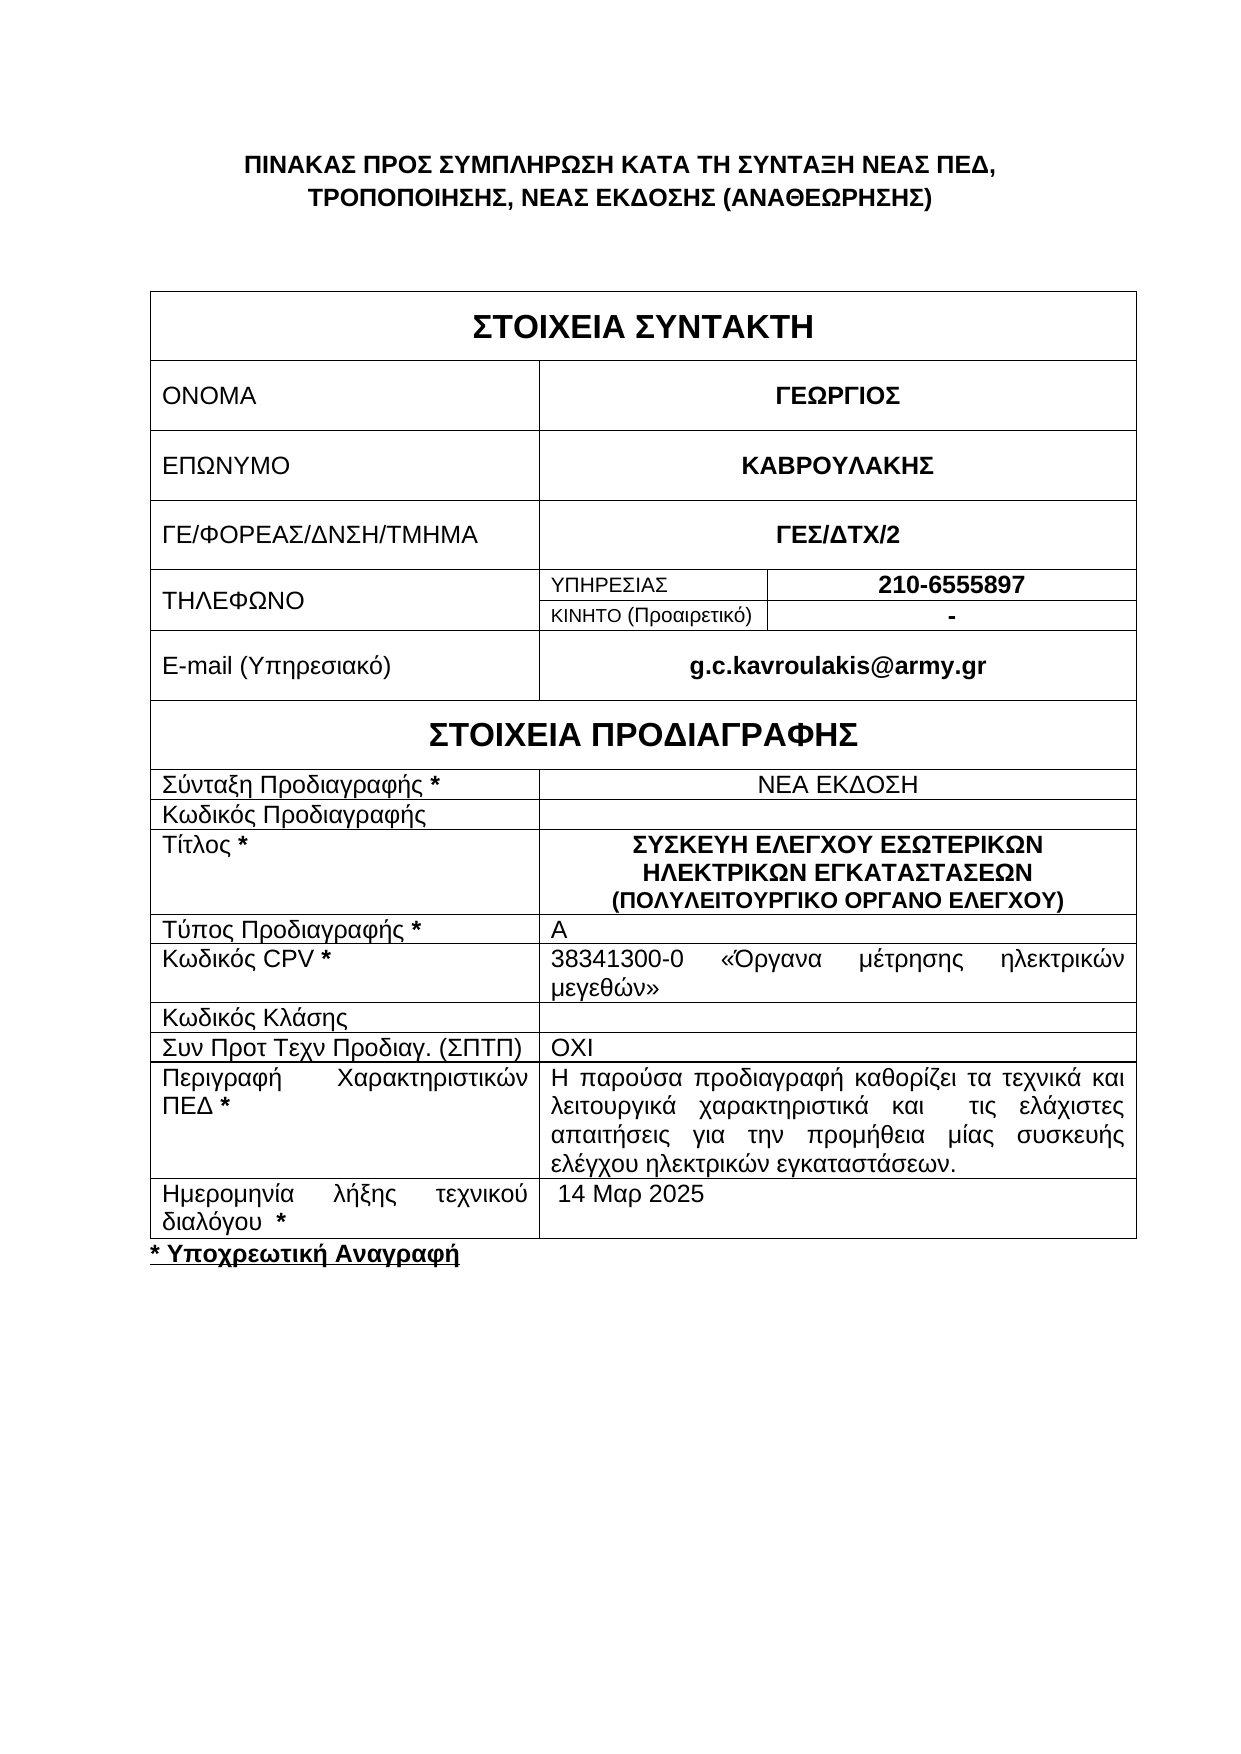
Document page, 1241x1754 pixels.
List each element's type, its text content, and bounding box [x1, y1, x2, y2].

table_cell Κωδικός Προδιαγραφής [151, 800, 539, 829]
table_cell OXI [540, 1033, 1136, 1061]
table_cell 38341300-0 «Όργανα μέτρησης ηλεκτρικών μεγεθών» [540, 944, 1136, 1002]
table_cell Τίτλος * [151, 830, 539, 913]
table_cell ΓΕΣ/ΔΤΧ/2 [540, 501, 1136, 569]
table_cell Α [540, 915, 1136, 943]
table_cell Κωδικός Κλάσης [151, 1003, 539, 1032]
table_cell Κωδικός CPV * [151, 944, 539, 1002]
text * Υποχρεωτική Αναγραφή [150, 1239, 1090, 1267]
table_cell ΝΕΑ ΕΚΔΟΣΗ [540, 770, 1136, 799]
table_cell ΥΠΗΡΕΣΙΑΣ [540, 570, 767, 599]
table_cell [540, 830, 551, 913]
table_cell Ημερομηνία λήξης τεχνικού διαλόγου * [151, 1179, 539, 1238]
table_cell 14 Μαρ 2025 [540, 1179, 1136, 1238]
table_cell 210-6555897 [768, 570, 1136, 599]
table_cell Συν Προτ Τεχν Προδιαγ. (ΣΠΤΠ) [151, 1033, 539, 1061]
table_cell Σύνταξη Προδιαγραφής * [151, 770, 539, 799]
table_header ΣΤΟΙΧΕΙΑ ΣΥΝΤΑΚΤΗ [151, 292, 1136, 360]
table_cell g.c.kavroulakis@army.gr [540, 631, 1136, 699]
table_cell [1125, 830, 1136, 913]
table_cell E-mail (Υπηρεσιακό) [151, 631, 539, 699]
table_cell - [768, 601, 1136, 630]
table_cell Περιγραφή Χαρακτηριστικών ΠΕΔ * [151, 1063, 539, 1177]
table_cell ΓΕ/ΦΟΡΕΑΣ/ΔΝΣΗ/ΤΜΗΜΑ [151, 501, 539, 569]
table_cell Τύπος Προδιαγραφής * [151, 915, 539, 943]
table_cell ΓΕΩΡΓΙΟΣ [540, 361, 1136, 430]
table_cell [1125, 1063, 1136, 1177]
table_cell [540, 800, 1136, 829]
table_cell ΟΝΟΜΑ [151, 361, 539, 430]
table_cell ΚΙΝΗΤΟ (Προαιρετικό) [540, 601, 767, 630]
text ΠΙΝΑΚΑΣ ΠΡΟΣ ΣΥΜΠΛΗΡΩΣΗ ΚΑΤΑ ΤΗ ΣΥΝΤΑΞΗ ΝΕΑΣ ΠΕΔ, ΤΡΟΠΟΠΟΙΗΣΗΣ, ΝΕΑΣ ΕΚΔΟΣΗΣ (ΑΝΑΘΕΩΡΗΣΗΣ) [150, 150, 1090, 212]
table_cell [540, 1003, 1136, 1032]
table_cell ΣΤΟΙΧΕΙΑ ΠΡΟΔΙΑΓΡΑΦΗΣ [151, 701, 1136, 769]
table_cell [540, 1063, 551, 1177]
table_cell ΤΗΛΕΦΩΝΟ [151, 570, 539, 630]
table_cell ΕΠΩΝΥΜΟ [151, 431, 539, 499]
table_cell ΚΑΒΡΟΥΛΑΚΗΣ [540, 431, 1136, 499]
